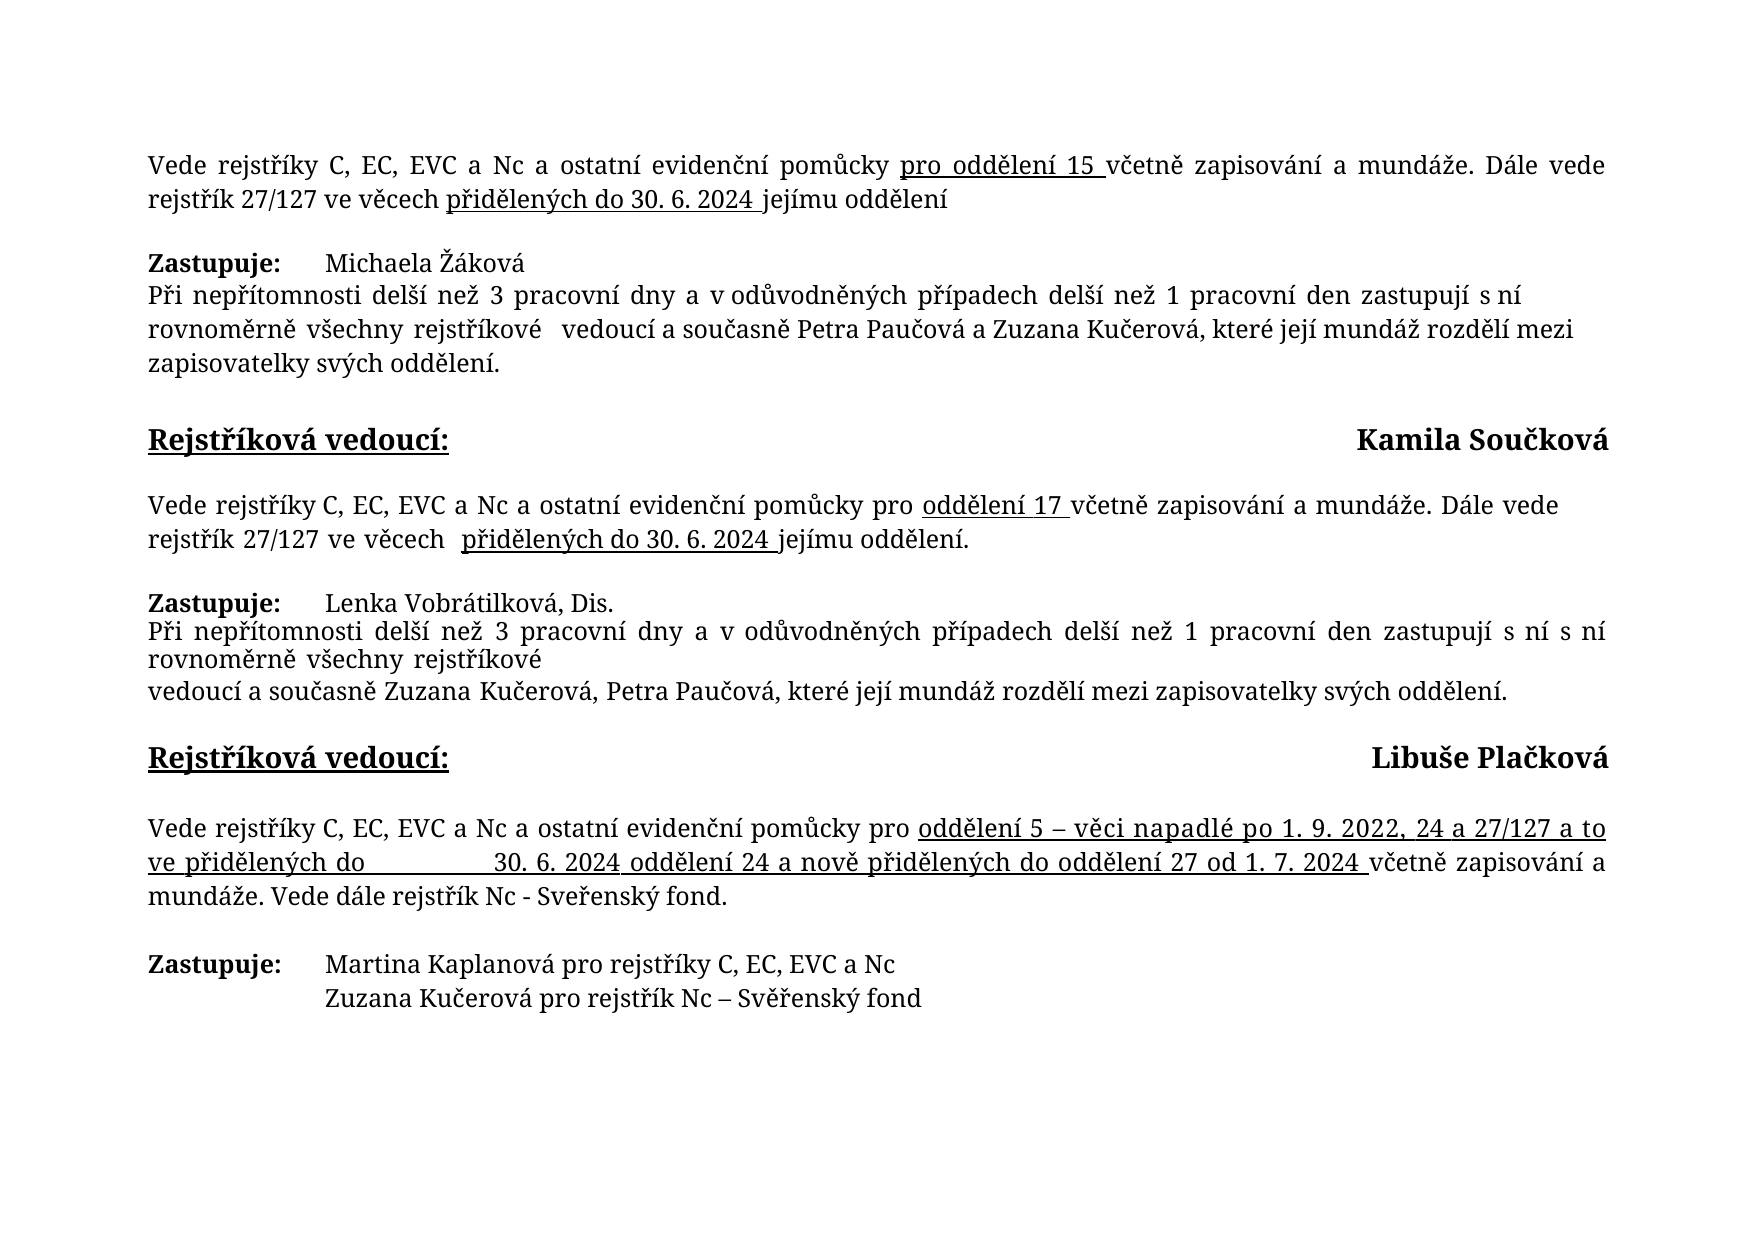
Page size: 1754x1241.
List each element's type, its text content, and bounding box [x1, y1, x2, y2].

subtitle Rejstříková vedoucí: Kamila Součková [148, 420, 1606, 459]
subtitle Rejstříková vedoucí: Libuše Plačková [148, 737, 1606, 777]
text Při nepřítomnosti delší než 3 pracovní dny a v odůvodněných případech delší než 1 pracovní den zastupují s ní rovnoměrně všechny rejstříkové vedoucí a současně Petra Paučová a Zuzana Kučerová, které její mundáž rozdělí mezi zapisovatelky svých oddělení. [148, 278, 1606, 380]
text Vede rejstříky C, EC, EVC a Nc a ostatní evidenční pomůcky pro oddělení 17 včetně zapisování a mundáže. Dále vede rejstřík 27/127 ve věcech přidělených do 30. 6. 2024 jejímu oddělení. [148, 488, 1606, 556]
text Vede rejstříky C, EC, EVC a Nc a ostatní evidenční pomůcky pro oddělení 15 včetně zapisování a mundáže. Dále vede rejstřík 27/127 ve věcech přidělených do 30. 6. 2024 jejímu oddělení [148, 148, 1606, 216]
text Při nepřítomnosti delší než 3 pracovní dny a v odůvodněných případech delší než 1 pracovní den zastupují s ní s ní rovnoměrně všechny rejstříkové [148, 618, 1606, 674]
text Zastupuje: Lenka Vobrátilková, Dis. [148, 590, 1606, 618]
text Zuzana Kučerová pro rejstřík Nc – Svěřenský fond [148, 981, 1606, 1015]
text Vede rejstříky C, EC, EVC a Nc a ostatní evidenční pomůcky pro oddělení 5 – věci napadlé po 1. 9. 2022, 24 a 27/127 a to ve přidělených do 30. 6. 2024 oddělení 24 a nově přidělených do oddělení 27 od 1. 7. 2024 včetně zapisování a mundáže. Vede dále rejstřík Nc - Sveřenský fond. [148, 811, 1606, 913]
text Zastupuje: Martina Kaplanová pro rejstříky C, EC, EVC a Nc [148, 947, 1606, 981]
text vedoucí a současně Zuzana Kučerová, Petra Paučová, které její mundáž rozdělí mezi zapisovatelky svých oddělení. [148, 674, 1606, 708]
text Zastupuje: Michaela Žáková [148, 250, 1606, 278]
